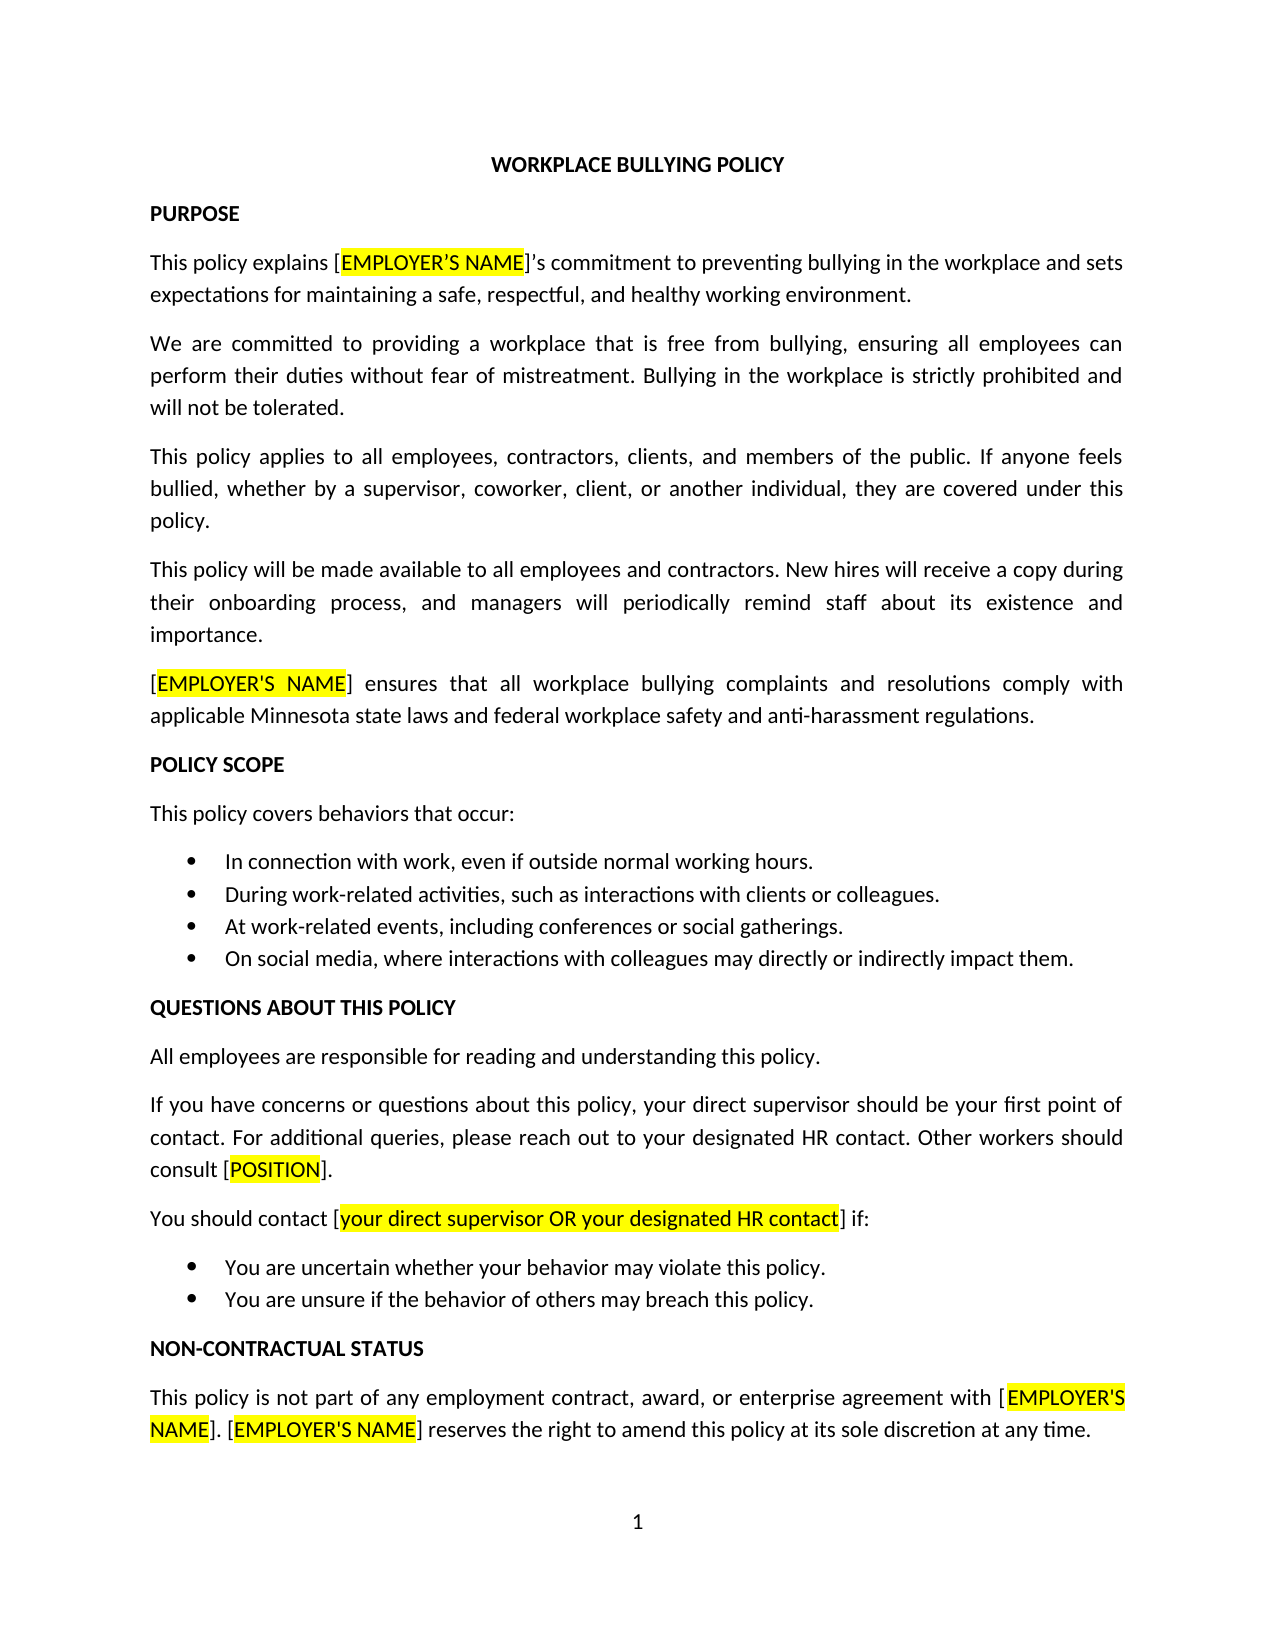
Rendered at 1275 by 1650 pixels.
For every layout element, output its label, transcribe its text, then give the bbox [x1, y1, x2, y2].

text All employees are responsible for reading and understanding this policy. [150, 1042, 1125, 1070]
list At work-related events, including conferences or social gatherings. [187, 912, 1125, 940]
text We are committed to providing a workplace that is free from bullying, ensuring all employees can perform their duties without fear of mistreatment. Bullying in the workplace is strictly prohibited and will not be tolerated. [150, 329, 1125, 421]
text NON-CONTRACTUAL STATUS [150, 1334, 1125, 1362]
text QUESTIONS ABOUT THIS POLICY [150, 993, 1125, 1021]
text WORKPLACE BULLYING POLICY [150, 150, 1125, 178]
text You should contact [your direct supervisor OR your designated HR contact] if: [150, 1204, 340, 1232]
text This policy covers behaviors that occur: [150, 799, 1125, 827]
text This policy is not part of any employment contract, award, or enterprise agreement with [EMPLOYER'S NAME]. [EMPLOYER'S NAME] reserves the right to amend this policy at its sole discretion at any time. [150, 1383, 1125, 1443]
text POLICY SCOPE [150, 750, 1125, 778]
text This policy will be made available to all employees and contractors. New hires will receive a copy during their onboarding process, and managers will periodically remind staff about its existence and importance. [150, 556, 1125, 648]
text This policy applies to all employees, contractors, clients, and members of the public. If anyone feels bullied, whether by a supervisor, coworker, client, or another individual, they are covered under this policy. [150, 442, 1125, 535]
text This policy explains [EMPLOYER’S NAME]’s commitment to preventing bullying in the workplace and sets expectations for maintaining a safe, respectful, and healthy working environment. [150, 248, 1125, 308]
text If you have concerns or questions about this policy, your direct supervisor should be your first point of contact. For additional queries, please reach out to your designated HR contact. Other workers should consult [POSITION]. [150, 1091, 1125, 1183]
list In connection with work, even if outside normal working hours. [187, 847, 1125, 876]
list You are uncertain whether your behavior may violate this policy. [187, 1253, 1125, 1281]
list You are unsure if the behavior of others may breach this policy. [187, 1285, 1125, 1313]
text PURPOSE [150, 199, 1125, 227]
text [EMPLOYER'S NAME] ensures that all workplace bullying complaints and resolutions comply with applicable Minnesota state laws and federal workplace safety and anti-harassment regulations. [150, 669, 1125, 729]
list During work-related activities, such as interactions with clients or colleagues. [187, 880, 1125, 908]
list On social media, where interactions with colleagues may directly or indirectly impact them. [187, 944, 1125, 972]
text You should contact [your direct supervisor OR your designated HR contact] if: [839, 1204, 1125, 1232]
